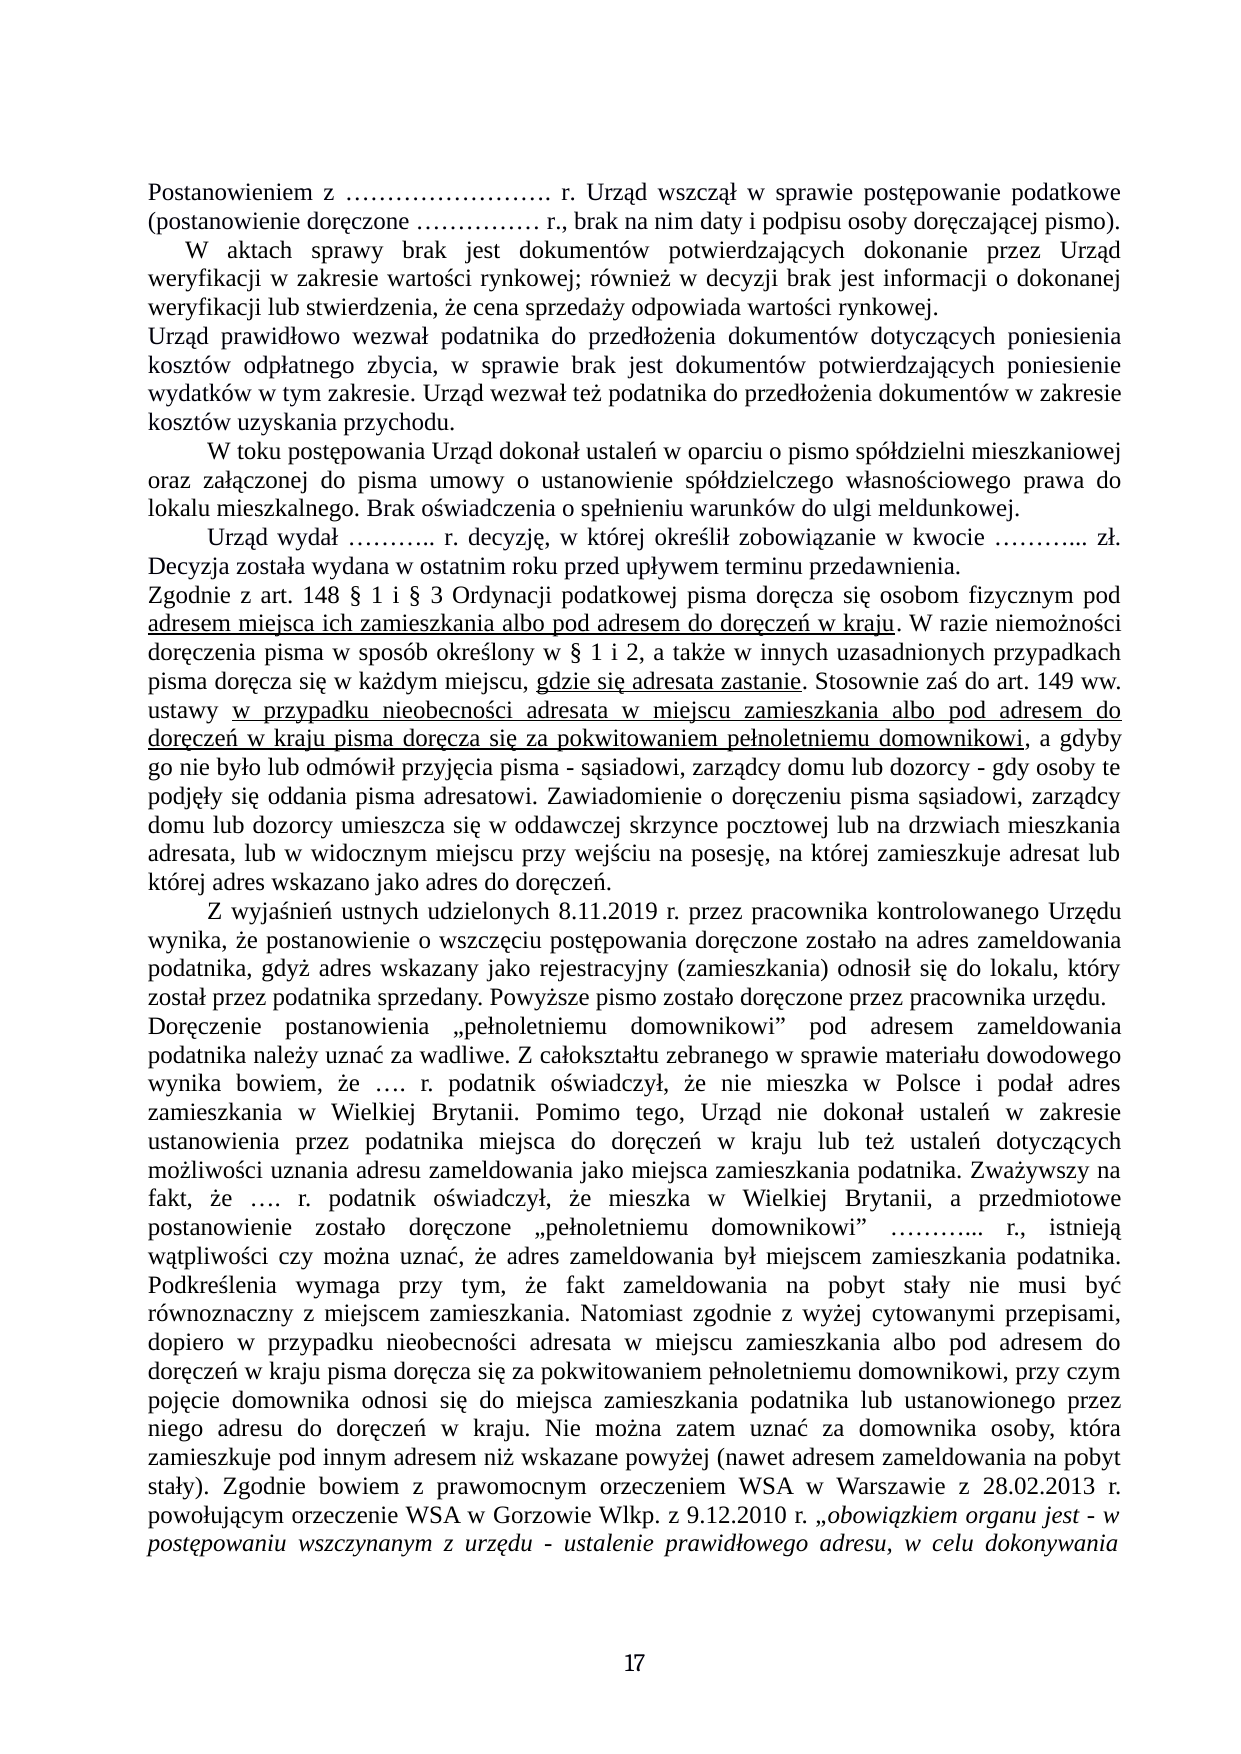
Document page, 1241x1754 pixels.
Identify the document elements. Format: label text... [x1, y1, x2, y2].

text Zgodnie z art. 148 § 1 i § 3 Ordynacji podatkowej pisma doręcza się osobom fizycznym pod adresem miejsca ich zamieszkania albo pod adresem do doręczeń w kraju. W razie niemożności doręczenia pisma w sposób określony w § 1 i 2, a także w innych uzasadnionych przypadkach pisma doręcza się w każdym miejscu, gdzie się adresata zastanie. Stosownie zaś do art. 149 ww. ustawy w przypadku nieobecności adresata w miejscu zamieszkania albo pod adresem do doręczeń w kraju pisma doręcza się za pokwitowaniem pełnoletniemu domownikowi, a gdyby go nie było lub odmówił przyjęcia pisma - sąsiadowi, zarządcy domu lub dozorcy - gdy osoby te podjęły się oddania pisma adresatowi. Zawiadomienie o doręczeniu pisma sąsiadowi, zarządcy domu lub dozorcy umieszcza się w oddawczej skrzynce pocztowej lub na drzwiach mieszkania adresata, lub w widocznym miejscu przy wejściu na posesję, na której zamieszkuje adresat lub której adres wskazano jako adres do doręczeń. [148, 580, 1122, 896]
text W toku postępowania Urząd dokonał ustaleń w oparciu o pismo spółdzielni mieszkaniowej oraz załączonej do pisma umowy o ustanowienie spółdzielczego własnościowego prawa do lokalu mieszkalnego. Brak oświadczenia o spełnieniu warunków do ulgi meldunkowej. [148, 436, 1122, 522]
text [148, 1011, 1122, 1557]
text Z wyjaśnień ustnych udzielonych 8.11.2019 r. przez pracownika kontrolowanego Urzędu wynika, że postanowienie o wszczęciu postępowania doręczone zostało na adres zameldowania podatnika, gdyż adres wskazany jako rejestracyjny (zamieszkania) odnosił się do lokalu, który został przez podatnika sprzedany. Powyższe pismo zostało doręczone przez pracownika urzędu. [148, 896, 1122, 1011]
text Postanowieniem z ……………………. r. Urząd wszczął w sprawie postępowanie podatkowe (postanowienie doręczone …………… r., brak na nim daty i podpisu osoby doręczającej pismo). [148, 177, 1122, 235]
text Urząd prawidłowo wezwał podatnika do przedłożenia dokumentów dotyczących poniesienia kosztów odpłatnego zbycia, w sprawie brak jest dokumentów potwierdzających poniesienie wydatków w tym zakresie. Urząd wezwał też podatnika do przedłożenia dokumentów w zakresie kosztów uzyskania przychodu. [148, 321, 1122, 436]
text Urząd wydał ……….. r. decyzję, w której określił zobowiązanie w kwocie ………... zł. Decyzja została wydana w ostatnim roku przed upływem terminu przedawnienia. [148, 522, 1122, 580]
text W aktach sprawy brak jest dokumentów potwierdzających dokonanie przez Urząd weryfikacji w zakresie wartości rynkowej; również w decyzji brak jest informacji o dokonanej weryfikacji lub stwierdzenia, że cena sprzedaży odpowiada wartości rynkowej. [148, 235, 1122, 321]
